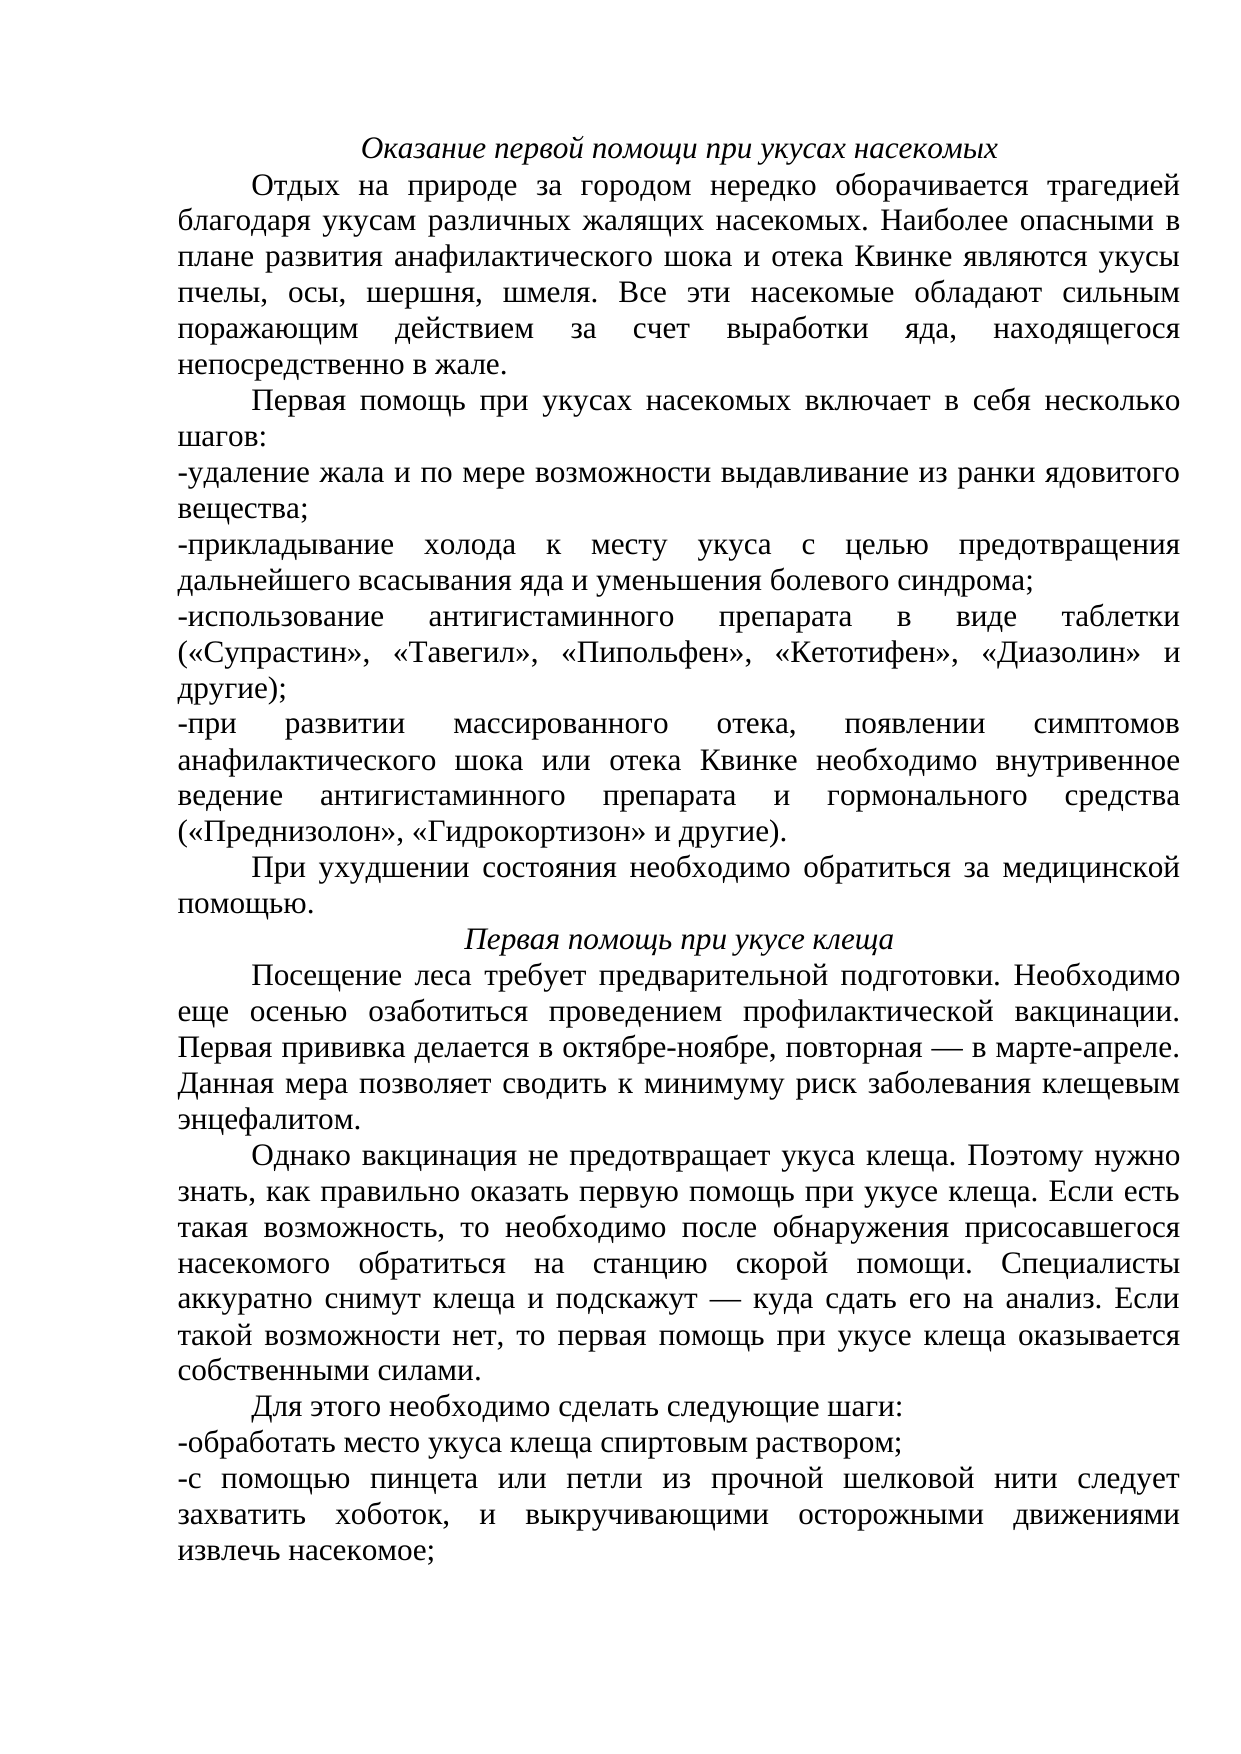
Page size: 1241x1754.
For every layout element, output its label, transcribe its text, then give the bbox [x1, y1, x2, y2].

text Первая помощь при укусах насекомых включает в себя несколько шагов: [177, 381, 1181, 453]
text -прикладывание холода к месту укуса с целью предотвращения дальнейшего всасывания яда и уменьшения болевого синдрома; [177, 525, 1181, 597]
text -обработать место укуса клеща спиртовым раствором; [177, 1423, 1181, 1459]
text -удаление жала и по мере возможности выдавливание из ранки ядовитого вещества; [177, 453, 1181, 525]
text Посещение леса требует предварительной подготовки. Необходимо еще осенью озаботиться проведением профилактической вакцинации. Первая прививка делается в октябре-ноябре, повторная — в марте-апреле. Данная мера позволяет сводить к минимуму риск заболевания клещевым энцефалитом. [177, 956, 1181, 1136]
text Первая помощь при укусе клеща [177, 920, 1181, 956]
text Оказание первой помощи при укусах насекомых [177, 130, 1181, 166]
text При ухудшении состояния необходимо обратиться за медицинской помощью. [177, 848, 1181, 920]
text -при развитии массированного отека, появлении симптомов анафилактического шока или отека Квинке необходимо внутривенное ведение антигистаминного препарата и гормонального средства («Преднизолон», «Гидрокортизон» и другие). [177, 705, 1181, 848]
text Однако вакцинация не предотвращает укуса клеща. Поэтому нужно знать, как правильно оказать первую помощь при укусе клеща. Если есть такая возможность, то необходимо после обнаружения присосавшегося насекомого обратиться на станцию скорой помощи. Специалисты аккуратно снимут клеща и подскажут — куда сдать его на анализ. Если такой возможности нет, то первая помощь при укусе клеща оказывается собственными силами. [177, 1136, 1181, 1388]
text -с помощью пинцета или петли из прочной шелковой нити следует захватить хоботок, и выкручивающими осторожными движениями извлечь насекомое; [177, 1459, 1181, 1567]
text Для этого необходимо сделать следующие шаги: [177, 1388, 1181, 1423]
text Отдых на природе за городом нередко оборачивается трагедией благодаря укусам различных жалящих насекомых. Наиболее опасными в плане развития анафилактического шока и отека Квинке являются укусы пчелы, осы, шершня, шмеля. Все эти насекомые обладают сильным поражающим действием за счет выработки яда, находящегося непосредственно в жале. [177, 166, 1181, 381]
text -использование антигистаминного препарата в виде таблетки («Супрастин», «Тавегил», «Пипольфен», «Кетотифен», «Диазолин» и другие); [177, 597, 1181, 705]
